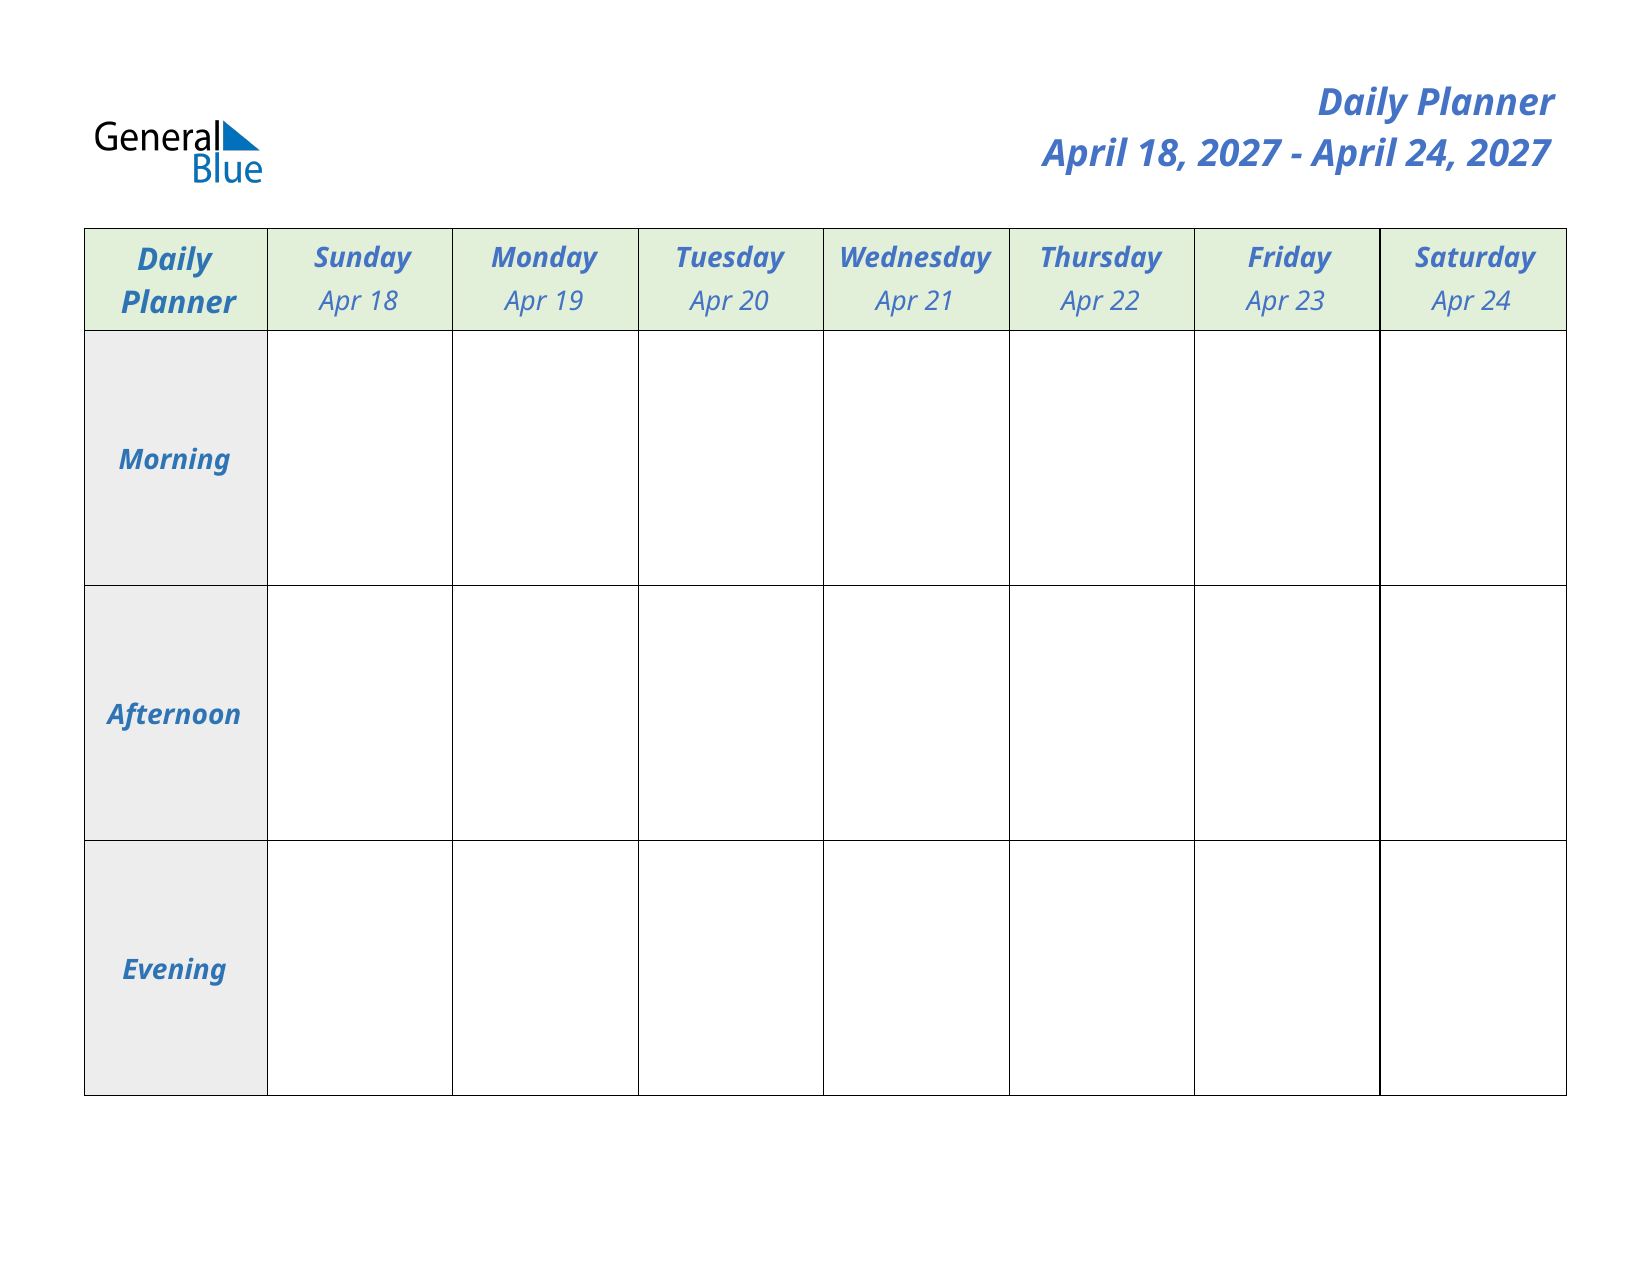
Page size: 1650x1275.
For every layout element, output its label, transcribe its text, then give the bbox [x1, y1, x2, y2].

table_cell Friday Apr 23 [1195, 229, 1379, 330]
table_header Daily Planner April 18, 2027 - April 24, 2027 [268, 75, 1566, 228]
table_cell [824, 586, 1009, 840]
table_cell [453, 586, 638, 840]
table_cell [824, 841, 1009, 1095]
table_cell Tuesday Apr 20 [639, 229, 823, 330]
table_cell Evening [85, 841, 267, 1095]
table_cell [453, 841, 638, 1095]
table_cell [1195, 331, 1379, 585]
table_cell [1195, 586, 1379, 840]
table_cell [824, 331, 1009, 585]
table_cell Sunday Apr 18 [268, 229, 452, 330]
table_cell Daily Planner [85, 229, 267, 330]
table_cell [453, 331, 638, 585]
table_cell [268, 586, 452, 840]
table_cell Monday Apr 19 [453, 229, 638, 330]
table_cell Thursday Apr 22 [1010, 229, 1194, 330]
table_cell [1381, 841, 1566, 1095]
table_cell [1195, 841, 1379, 1095]
table_cell [268, 331, 452, 585]
table_cell [639, 841, 823, 1095]
table_cell [1010, 586, 1194, 840]
table_cell [1381, 586, 1566, 840]
table_cell [268, 841, 452, 1095]
table_cell [639, 331, 823, 585]
table_cell Saturday Apr 24 [1381, 229, 1566, 330]
picture [95, 120, 262, 183]
table_cell [639, 586, 823, 840]
table_cell Morning [85, 331, 267, 585]
table_cell Wednesday Apr 21 [824, 229, 1009, 330]
table_cell [1010, 841, 1194, 1095]
table_header [84, 75, 267, 228]
table_cell [1381, 331, 1566, 585]
table_cell [1010, 331, 1194, 585]
table_cell Afternoon [85, 586, 267, 840]
